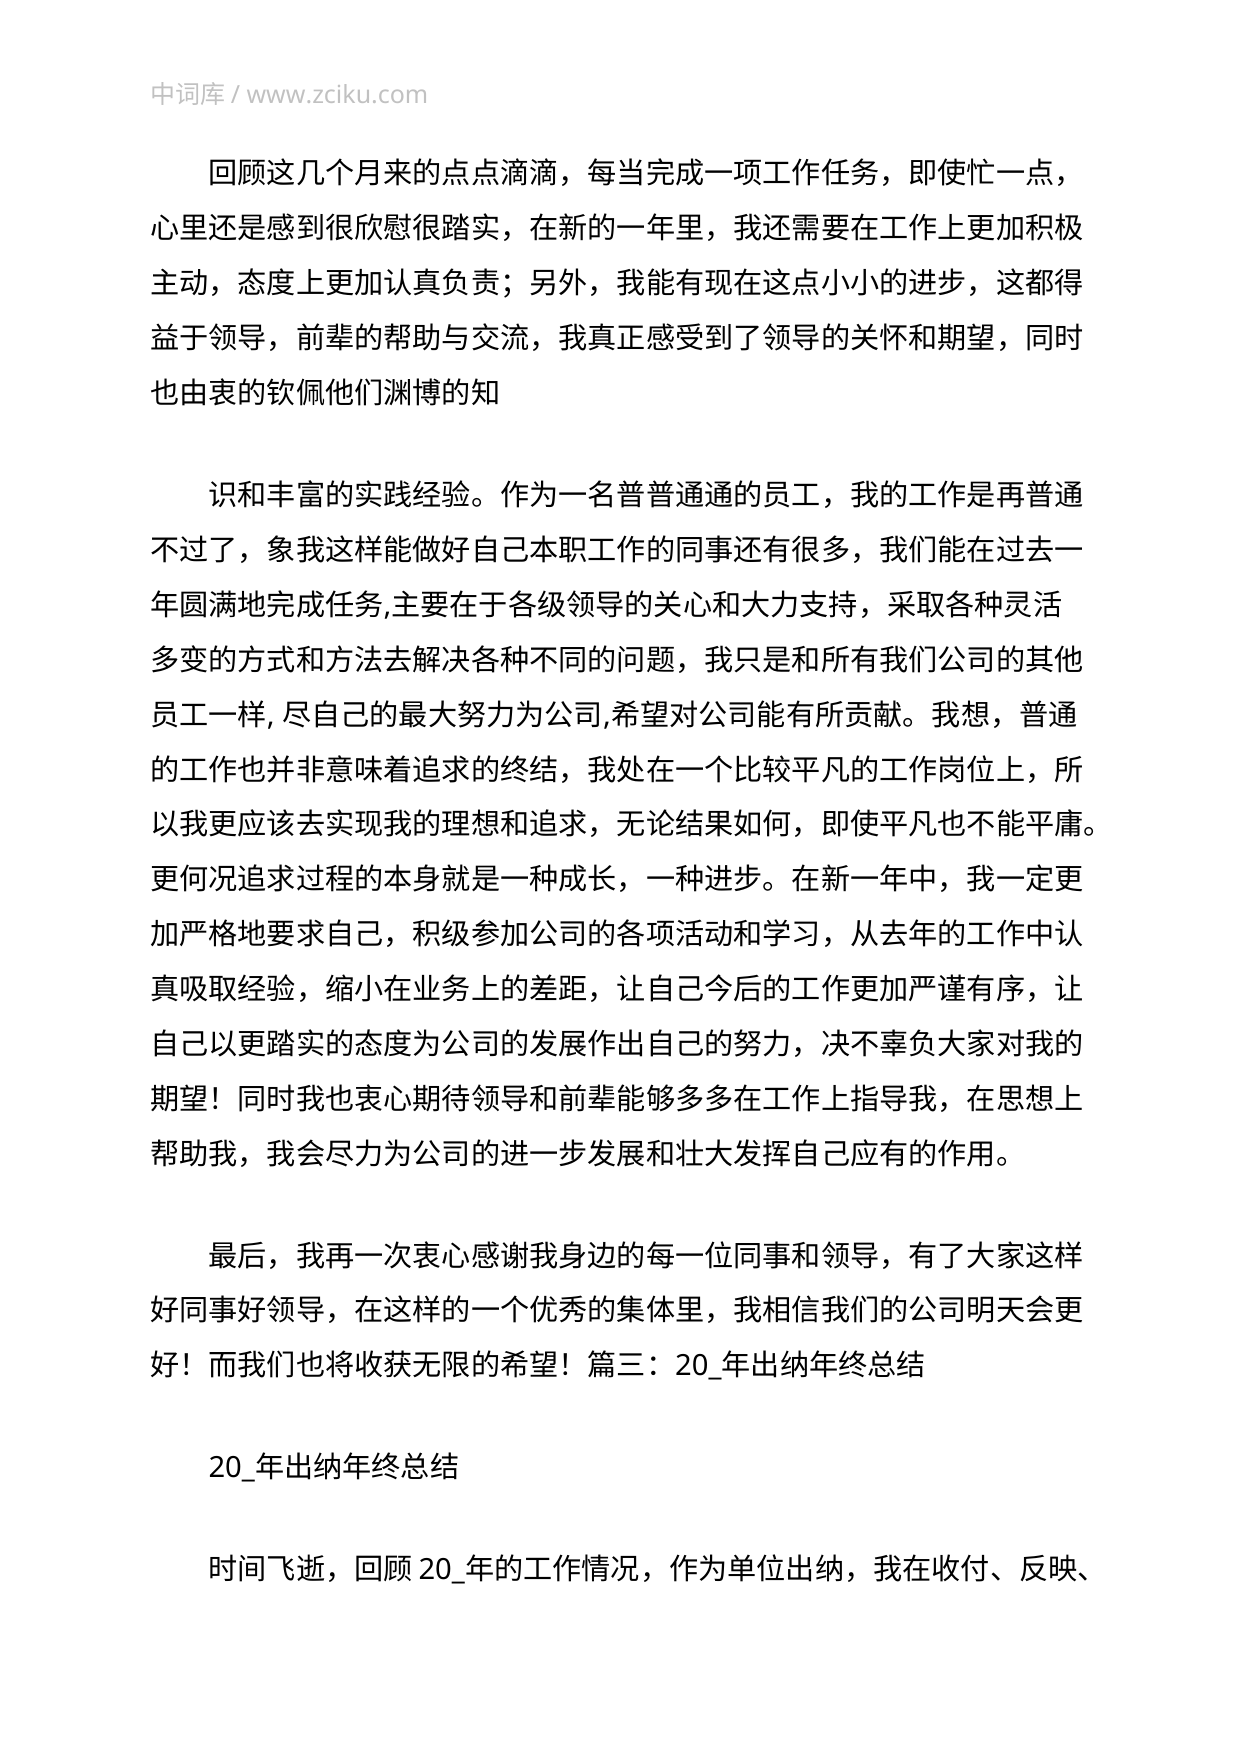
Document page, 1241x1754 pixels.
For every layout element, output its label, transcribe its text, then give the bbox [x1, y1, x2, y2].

text 20_年出纳年终总结 [150, 1444, 1090, 1486]
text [150, 1546, 1090, 1588]
text 最后，我再一次衷心感谢我身边的每一位同事和领导，有了大家这样好同事好领导，在这样的一个优秀的集体里，我相信我们的公司明天会更好！而我们也将收获无限的希望！篇三：20_年出纳年终总结 [150, 1232, 1090, 1384]
text 回顾这几个月来的点点滴滴，每当完成一项工作任务，即使忙一点，心里还是感到很欣慰很踏实，在新的一年里，我还需要在工作上更加积极主动，态度上更加认真负责；另外，我能有现在这点小小的进步，这都得益于领导，前辈的帮助与交流，我真正感受到了领导的关怀和期望，同时也由衷的钦佩他们渊博的知 [150, 150, 1090, 412]
text 识和丰富的实践经验。作为一名普普通通的员工，我的工作是再普通不过了，象我这样能做好自己本职工作的同事还有很多，我们能在过去一年圆满地完成任务,主要在于各级领导的关心和大力支持，采取各种灵活多变的方式和方法去解决各种不同的问题，我只是和所有我们公司的其他员工一样, 尽自己的最大努力为公司,希望对公司能有所贡献。我想，普通的工作也并非意味着追求的终结，我处在一个比较平凡的工作岗位上，所以我更应该去实现我的理想和追求，无论结果如何，即使平凡也不能平庸。更何况追求过程的本身就是一种成长，一种进步。在新一年中，我一定更加严格地要求自己，积级参加公司的各项活动和学习，从去年的工作中认真吸取经验，缩小在业务上的差距，让自己今后的工作更加严谨有序，让自己以更踏实的态度为公司的发展作出自己的努力，决不辜负大家对我的期望！同时我也衷心期待领导和前辈能够多多在工作上指导我，在思想上帮助我，我会尽力为公司的进一步发展和壮大发挥自己应有的作用。 [150, 471, 1090, 1173]
